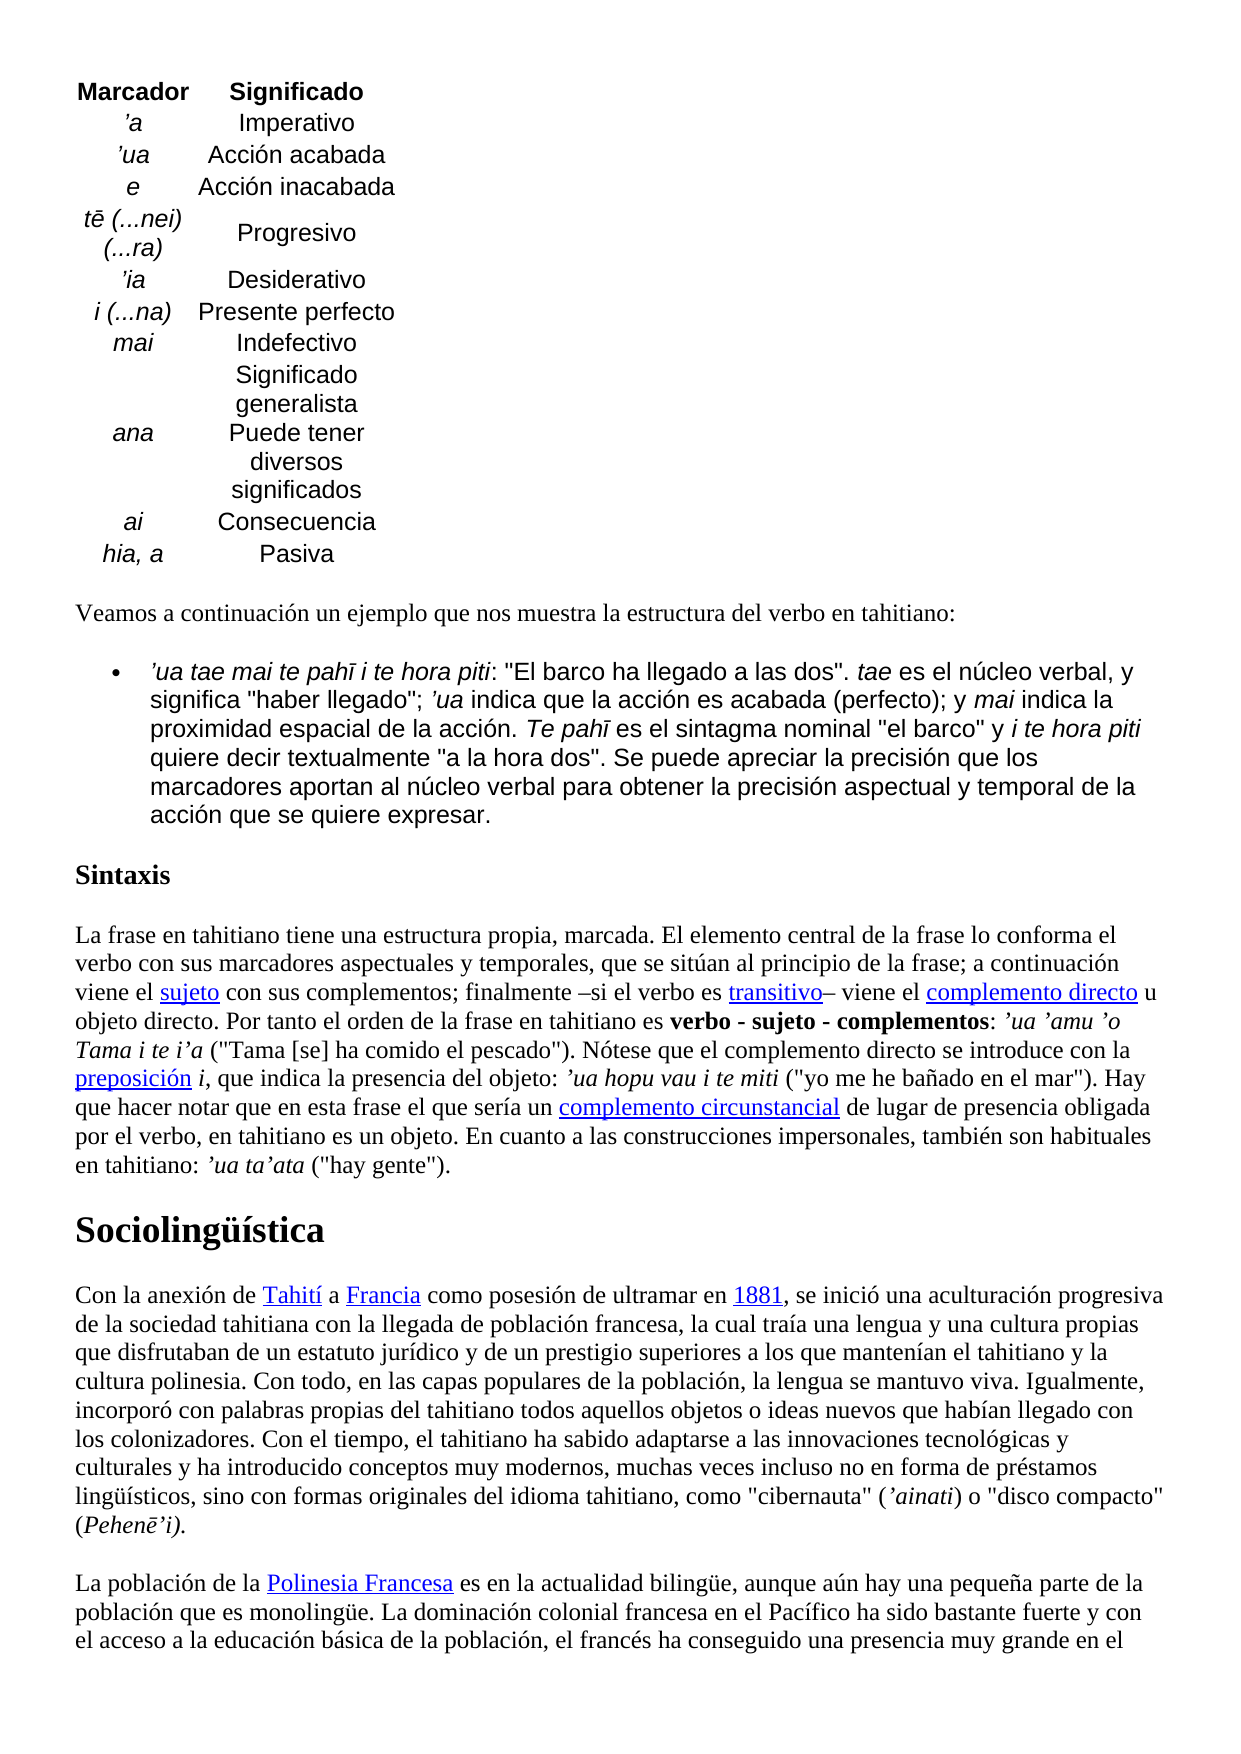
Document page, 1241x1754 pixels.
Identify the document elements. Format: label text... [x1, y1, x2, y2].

table_cell ana [74, 359, 193, 506]
table_cell i (...na) [74, 295, 193, 327]
table_cell Acción acabada [193, 139, 400, 171]
table_header Significado [193, 75, 400, 107]
table_cell ’ia [74, 263, 193, 295]
table_cell Progresivo [193, 203, 400, 263]
subtitle Sintaxis [75, 858, 1165, 891]
table_cell mai [74, 327, 193, 359]
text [75, 1568, 1165, 1654]
table_cell ’a [74, 107, 193, 139]
text La frase en tahitiano tiene una estructura propia, marcada. El elemento central de la frase lo conforma el verbo con sus marcadores aspectuales y temporales, que se sitúan al principio de la frase; a continuación viene el sujeto con sus complementos; finalmente –si el verbo es transitivo– viene el complemento directo u objeto directo. Por tanto el orden de la frase en tahitiano es verbo - sujeto - complementos: ’ua ’amu ’o Tama i te i’a ("Tama [se] ha comido el pescado"). Nótese que el complemento directo se introduce con la preposición i, que indica la presencia del objeto: ’ua hopu vau i te miti ("yo me he bañado en el mar"). Hay que hacer notar que en esta frase el que sería un complemento circunstancial de lugar de presencia obligada por el verbo, en tahitiano es un objeto. En cuanto a las construcciones impersonales, también son habituales en tahitiano: ’ua ta’ata ("hay gente"). [75, 920, 1165, 1178]
table_cell Indefectivo [193, 327, 400, 359]
table_cell Desiderativo [193, 263, 400, 295]
table_cell Significado generalista Puede tener diversos significados [193, 359, 400, 506]
table_cell Pasiva [193, 538, 400, 569]
table_cell e [74, 171, 193, 202]
table_cell Presente perfecto [193, 295, 400, 327]
table_cell tē (...nei) (...ra) [74, 203, 193, 263]
table_cell Imperativo [193, 107, 400, 139]
list ’ua tae mai te pahī i te hora piti: "El barco ha llegado a las dos". tae es el núcleo verbal, y significa "haber llegado"; ’ua indica que la acción es acabada (perfecto); y mai indica la proximidad espacial de la acción. Te pahī es el sintagma nominal "el barco" y i te hora piti quiere decir textualmente "a la hora dos". Se puede apreciar la precisión que los marcadores aportan al núcleo verbal para obtener la precisión aspectual y temporal de la acción que se quiere expresar. [112, 656, 1165, 829]
table_cell hia, a [74, 538, 193, 569]
table_cell ’ua [74, 139, 193, 171]
table_cell ai [74, 506, 193, 537]
text Veamos a continuación un ejemplo que nos muestra la estructura del verbo en tahitiano: [75, 598, 1165, 627]
text Con la anexión de Tahití a Francia como posesión de ultramar en 1881, se inició una aculturación progresiva de la sociedad tahitiana con la llegada de población francesa, la cual traía una lengua y una cultura propias que disfrutaban de un estatuto jurídico y de un prestigio superiores a los que mantenían el tahitiano y la cultura polinesia. Con todo, en las capas populares de la población, la lengua se mantuvo viva. Igualmente, incorporó con palabras propias del tahitiano todos aquellos objetos o ideas nuevos que habían llegado con los colonizadores. Con el tiempo, el tahitiano ha sabido adaptarse a las innovaciones tecnológicas y culturales y ha introducido conceptos muy modernos, muchas veces incluso no en forma de préstamos lingüísticos, sino con formas originales del idioma tahitiano, como "cibernauta" (’ainati) o "disco compacto" (Pehenē’i). [75, 1280, 1165, 1539]
subtitle Sociolingüística [75, 1208, 1165, 1251]
table_header Marcador [74, 75, 193, 107]
table_cell Consecuencia [193, 506, 400, 537]
table_cell Acción inacabada [193, 171, 400, 202]
